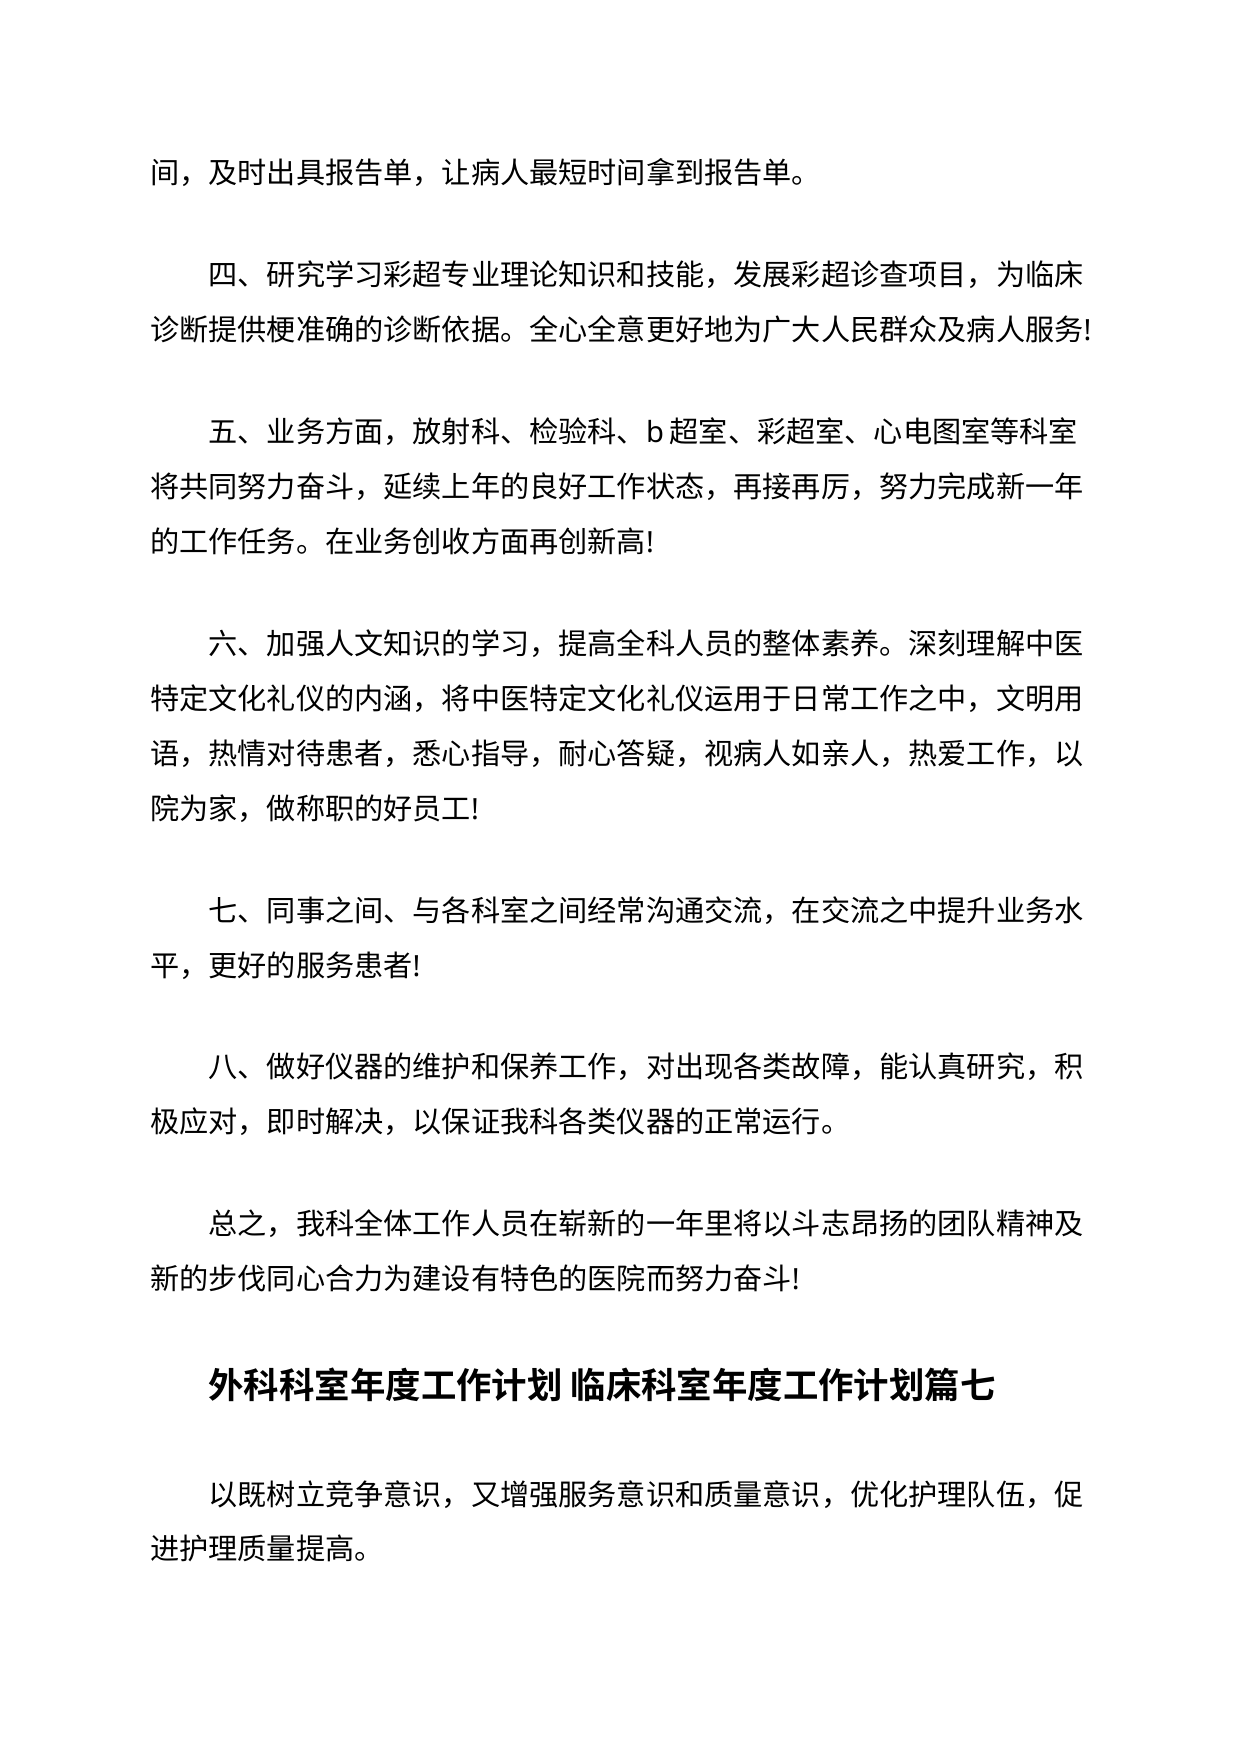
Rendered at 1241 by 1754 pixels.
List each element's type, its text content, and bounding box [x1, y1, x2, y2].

text 以既树立竞争意识，又增强服务意识和质量意识，优化护理队伍，促进护理质量提高。 [150, 1471, 1090, 1568]
text 四、研究学习彩超专业理论知识和技能，发展彩超诊查项目，为临床诊断提供梗准确的诊断依据。全心全意更好地为广大人民群众及病人服务! [150, 252, 1090, 349]
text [150, 150, 1090, 192]
text 六、加强人文知识的学习，提高全科人员的整体素养。深刻理解中医特定文化礼仪的内涵，将中医特定文化礼仪运用于日常工作之中，文明用语，热情对待患者，悉心指导，耐心答疑，视病人如亲人，热爱工作，以院为家，做称职的好员工! [150, 621, 1090, 828]
text 八、做好仪器的维护和保养工作，对出现各类故障，能认真研究，积极应对，即时解决，以保证我科各类仪器的正常运行。 [150, 1044, 1090, 1141]
text 五、业务方面，放射科、检验科、b超室、彩超室、心电图室等科室将共同努力奋斗，延续上年的良好工作状态，再接再厉，努力完成新一年的工作任务。在业务创收方面再创新高! [150, 409, 1090, 561]
text 七、同事之间、与各科室之间经常沟通交流，在交流之中提升业务水平，更好的服务患者! [150, 887, 1090, 984]
text 外科科室年度工作计划 临床科室年度工作计划篇七 [150, 1358, 1090, 1409]
text 总之，我科全体工作人员在崭新的一年里将以斗志昂扬的团队精神及新的步伐同心合力为建设有特色的医院而努力奋斗! [150, 1201, 1090, 1298]
